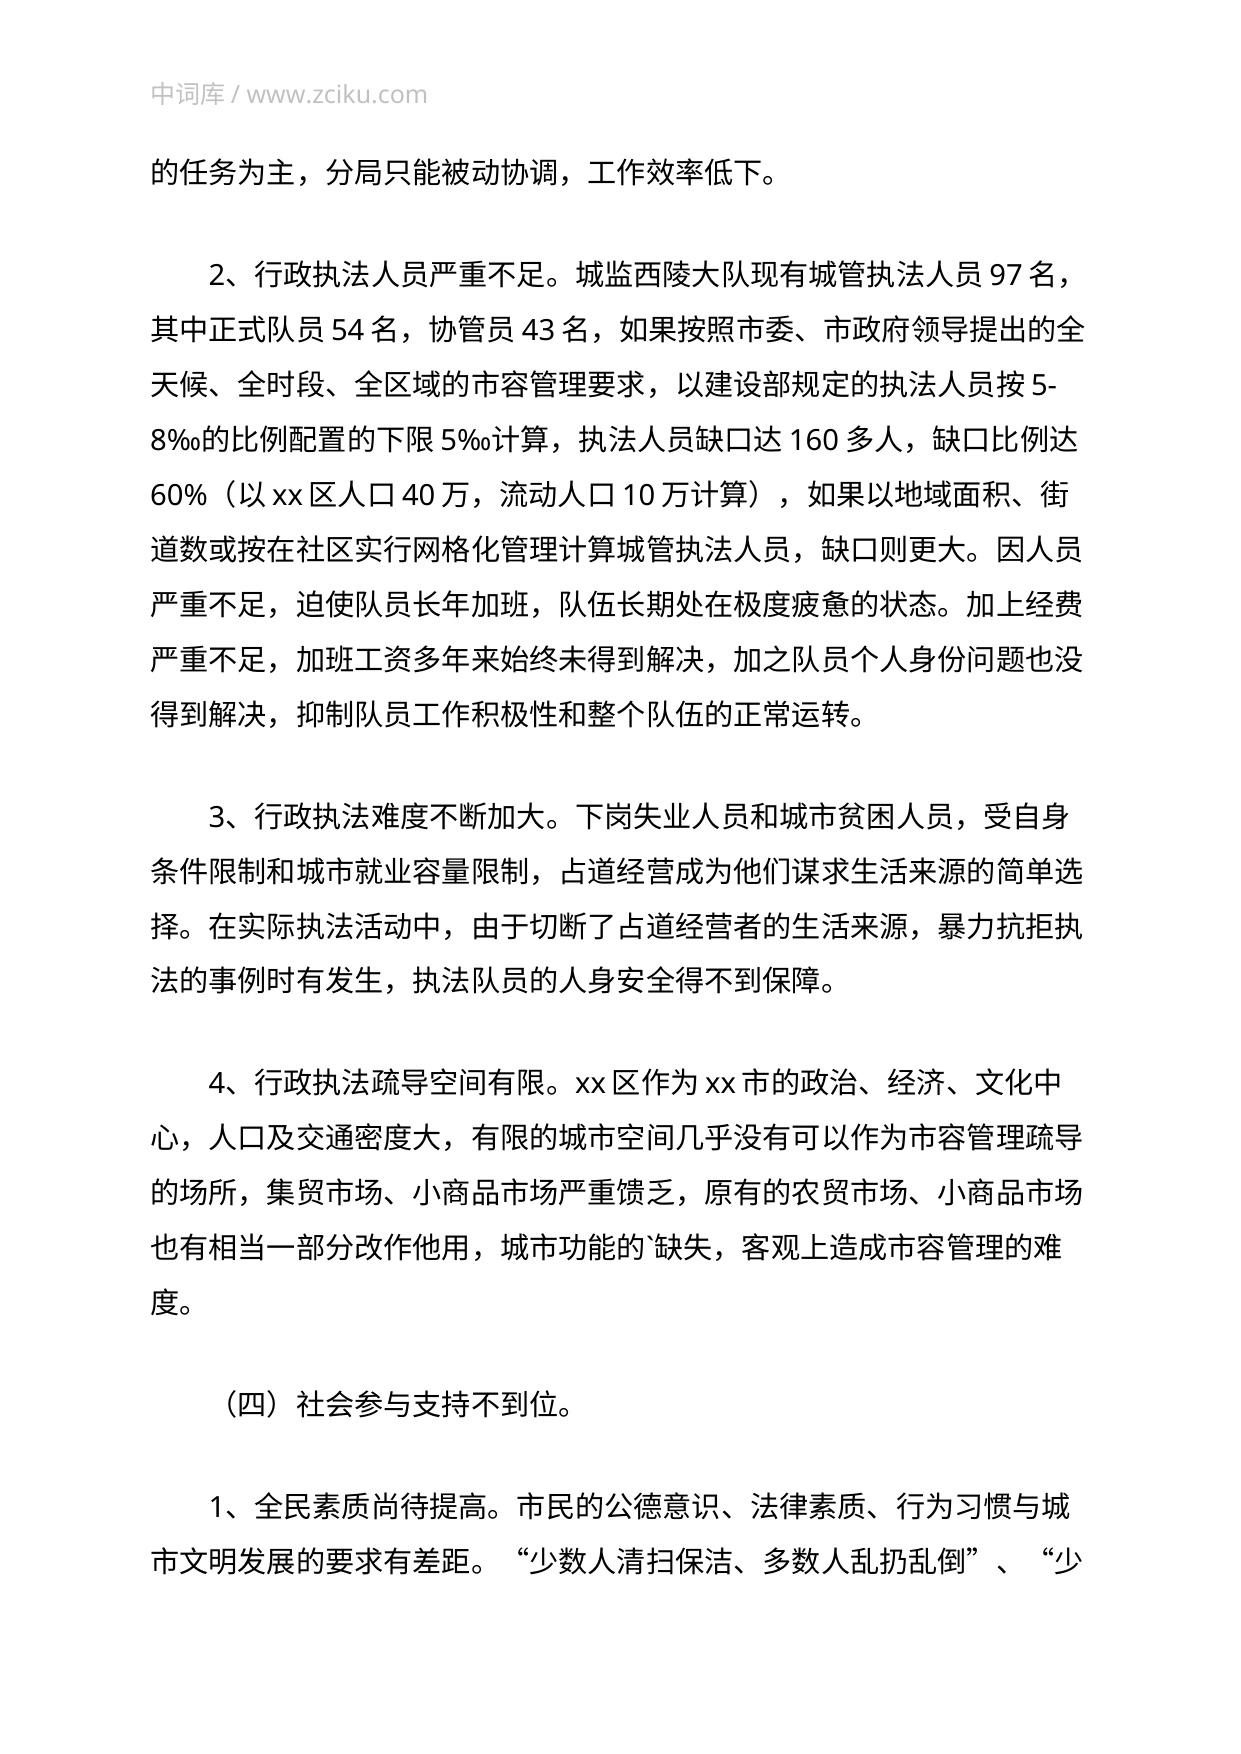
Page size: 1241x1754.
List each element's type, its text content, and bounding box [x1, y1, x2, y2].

text 2、行政执法人员严重不足。城监西陵大队现有城管执法人员97名，其中正式队员54名，协管员43名，如果按照市委、市政府领导提出的全天候、全时段、全区域的市容管理要求，以建设部规定的执法人员按5-8‰的比例配置的下限5‰计算，执法人员缺口达160多人，缺口比例达60%（以xx区人口40万，流动人口10万计算），如果以地域面积、街道数或按在社区实行网格化管理计算城管执法人员，缺口则更大。因人员严重不足，迫使队员长年加班，队伍长期处在极度疲惫的状态。加上经费严重不足，加班工资多年来始终未得到解决，加之队员个人身份问题也没得到解决，抑制队员工作积极性和整个队伍的正常运转。 [150, 252, 1090, 734]
text （四）社会参与支持不到位。 [150, 1381, 1090, 1424]
text 4、行政执法疏导空间有限。xx区作为xx市的政治、经济、文化中心，人口及交通密度大，有限的城市空间几乎没有可以作为市容管理疏导的场所，集贸市场、小商品市场严重馈乏，原有的农贸市场、小商品市场也有相当一部分改作他用，城市功能的`缺失，客观上造成市容管理的难度。 [150, 1060, 1090, 1322]
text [150, 1483, 1090, 1580]
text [150, 150, 1090, 192]
text 3、行政执法难度不断加大。下岗失业人员和城市贫困人员，受自身条件限制和城市就业容量限制，占道经营成为他们谋求生活来源的简单选择。在实际执法活动中，由于切断了占道经营者的生活来源，暴力抗拒执法的事例时有发生，执法队员的人身安全得不到保障。 [150, 793, 1090, 1000]
